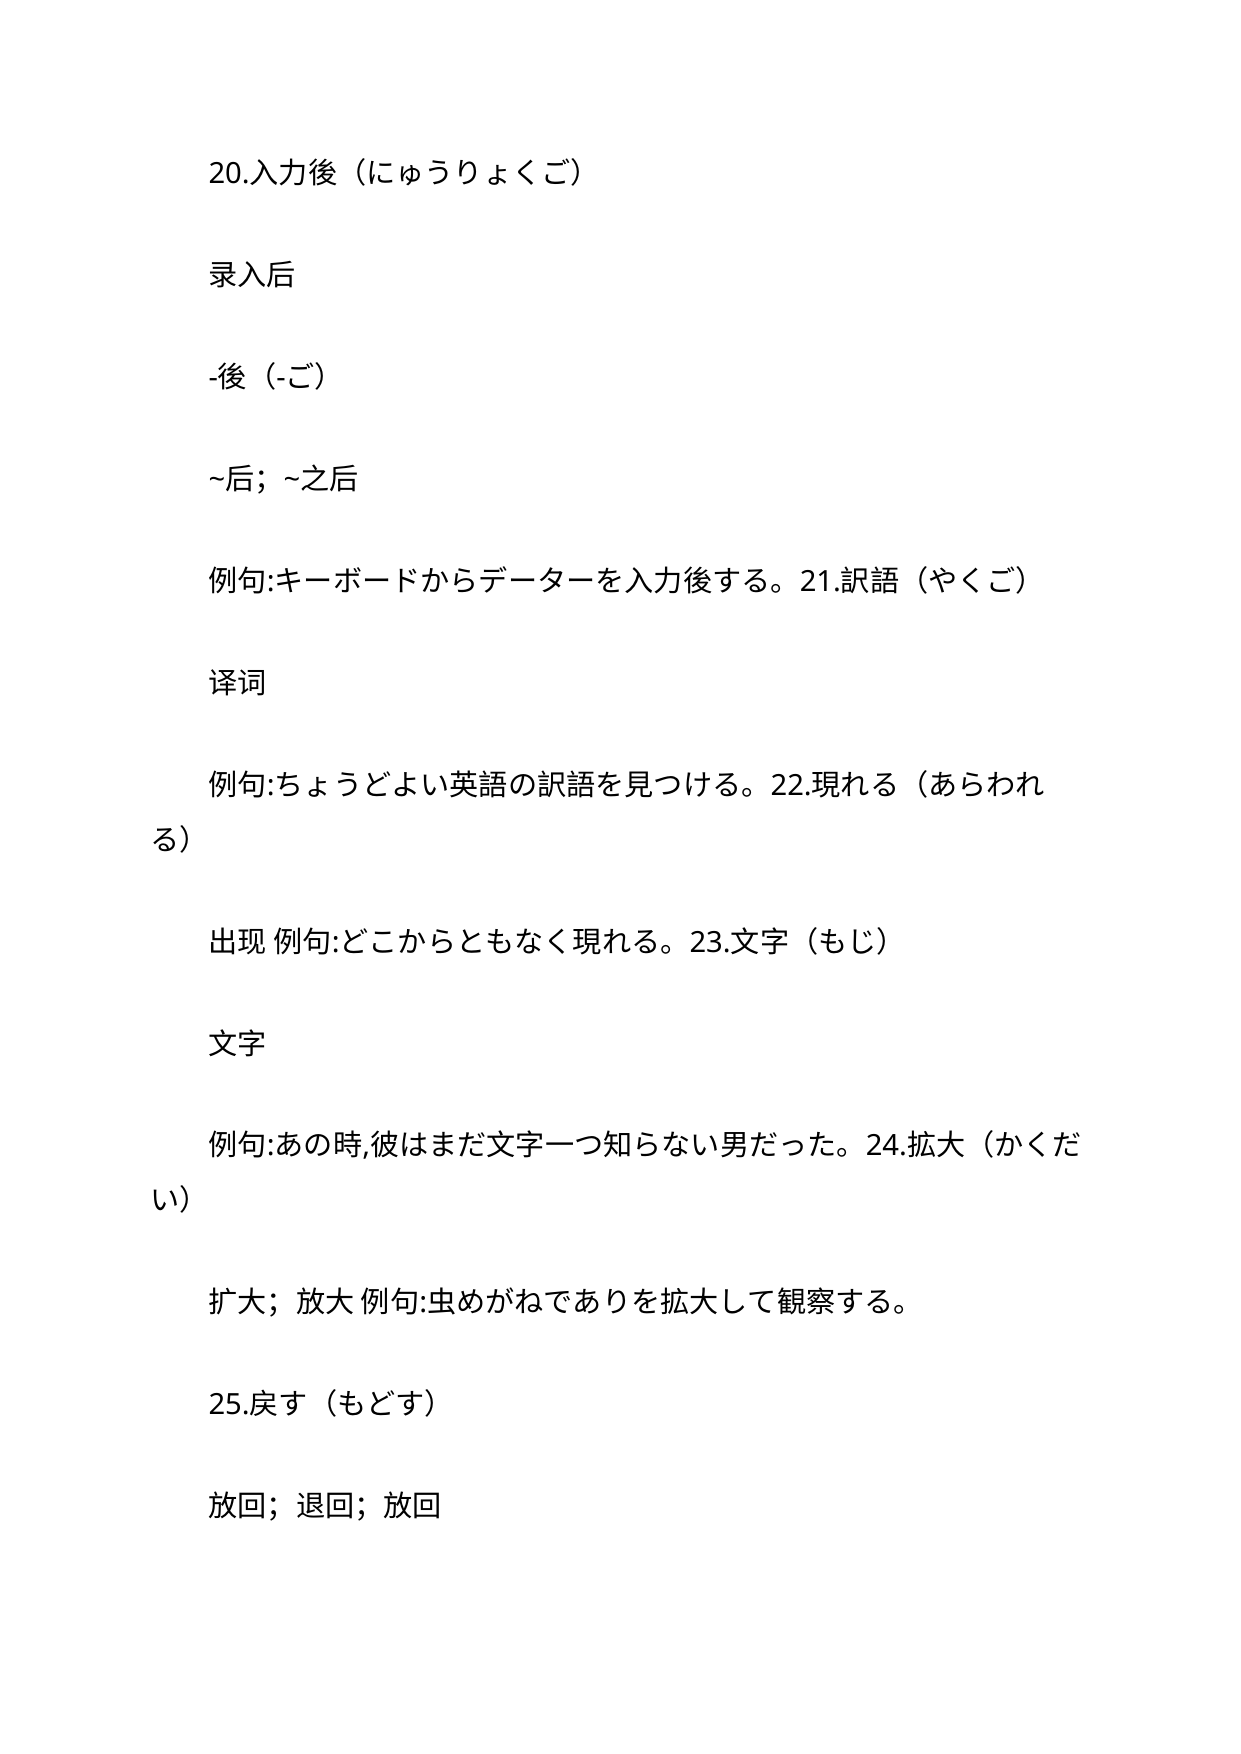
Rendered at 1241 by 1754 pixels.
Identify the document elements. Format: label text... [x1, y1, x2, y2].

text 录入后 [150, 252, 1090, 294]
text 扩大；放大 例句:虫めがねでありを拡大して観察する。 [150, 1279, 1090, 1321]
text 放回；退回；放回 [150, 1483, 1090, 1525]
text 例句:ちょうどよい英語の訳語を見つける。22.現れる（あらわれる） [150, 761, 1090, 859]
text 20.入力後（にゅうりょくご） [150, 150, 1090, 192]
text 25.戻す（もどす） [150, 1381, 1090, 1423]
text 例句:キーボードからデーターを入力後する。21.訳語（やくご） [150, 558, 1090, 600]
text -後（-ご） [150, 354, 1090, 396]
text ~后；~之后 [150, 456, 1090, 498]
text 例句:あの時,彼はまだ文字一つ知らない男だった。24.拡大（かくだい） [150, 1122, 1090, 1219]
text 出现 例句:どこからともなく現れる。23.文字（もじ） [150, 918, 1090, 961]
text 译词 [150, 660, 1090, 702]
text 文字 [150, 1020, 1090, 1062]
